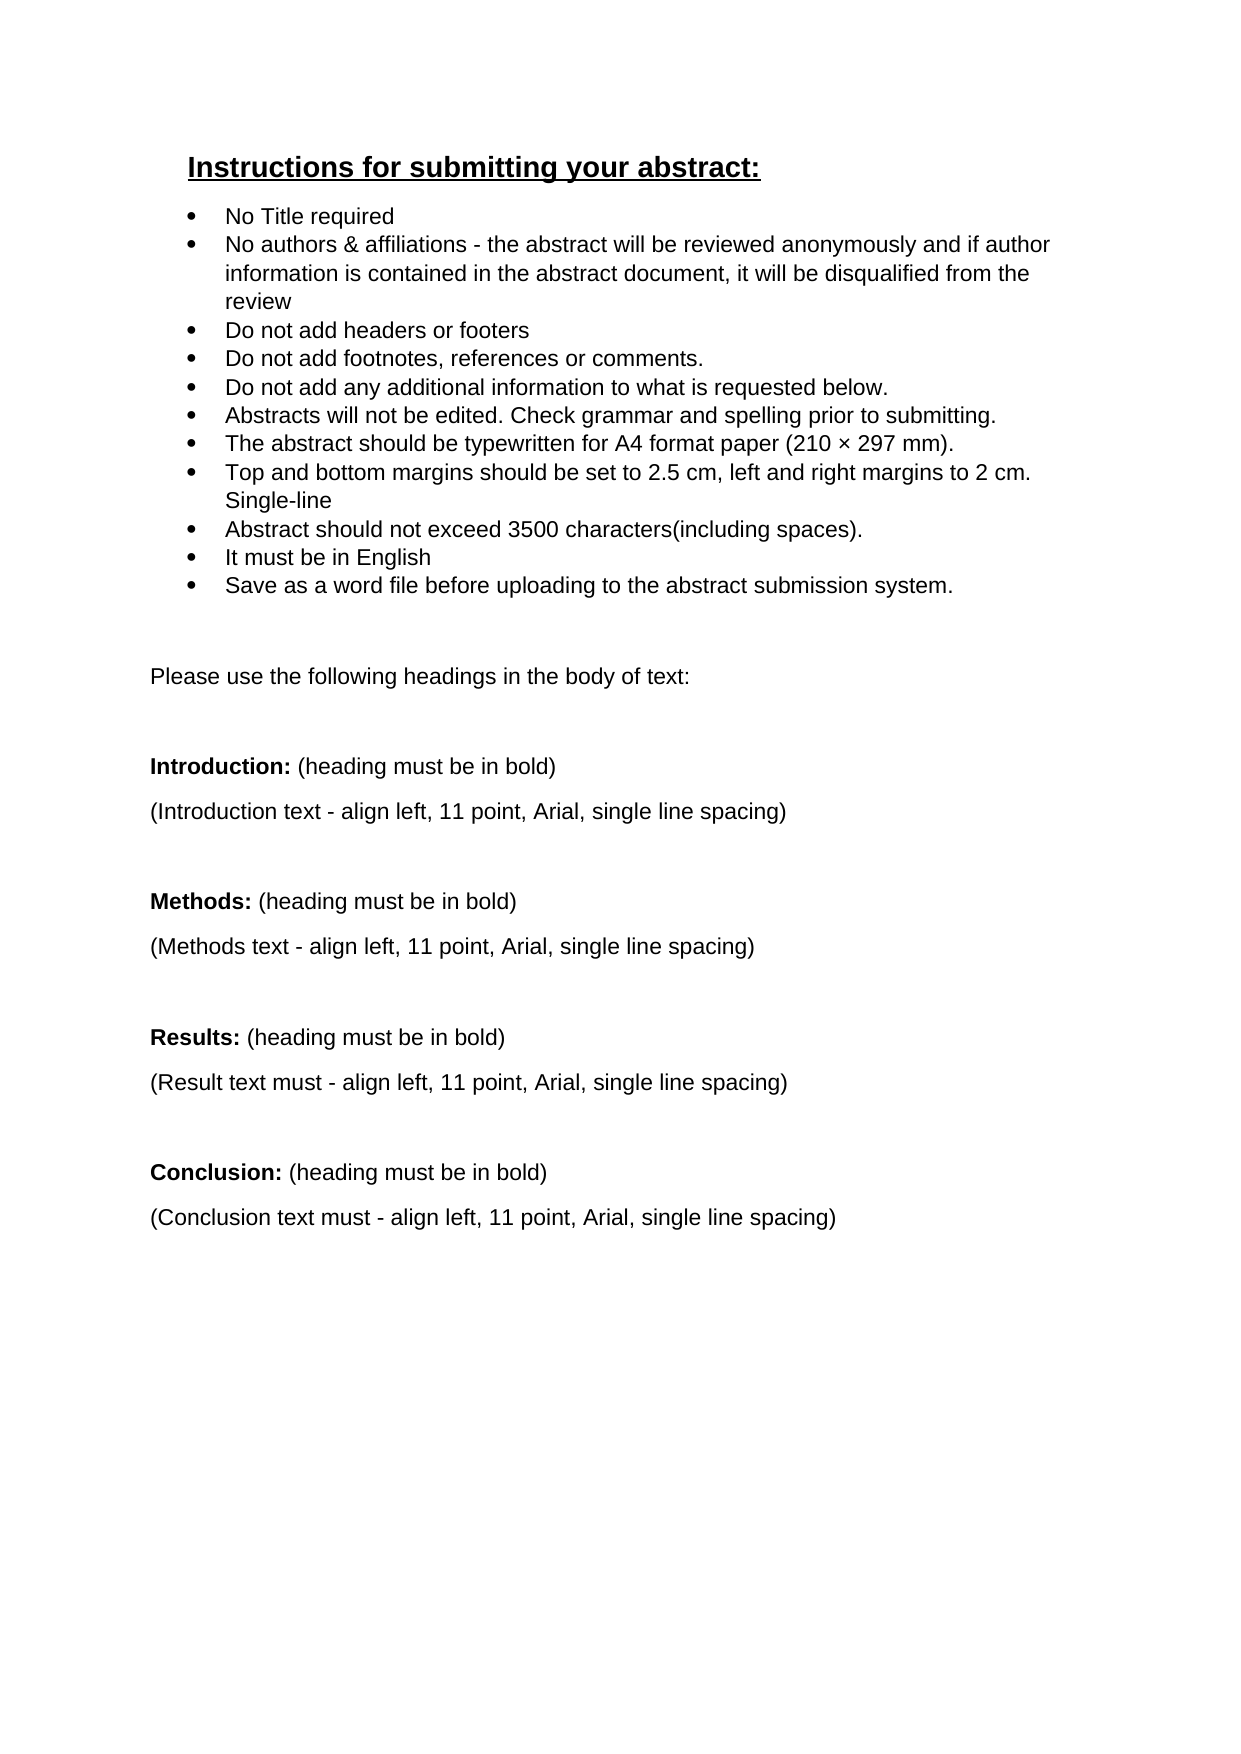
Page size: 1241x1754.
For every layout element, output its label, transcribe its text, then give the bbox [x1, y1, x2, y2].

text (Introduction text - align left, 11 point, Arial, single line spacing) [150, 798, 1090, 824]
text Methods: (heading must be in bold) [150, 888, 1090, 914]
list Do not add headers or footers [187, 317, 1090, 343]
list Abstracts will not be edited. Check grammar and spelling prior to submitting. [187, 402, 1090, 428]
list The abstract should be typewritten for A4 format paper (210 × 297 mm). [187, 430, 1090, 457]
list Save as a word file before uploading to the abstract submission system. [187, 572, 1090, 599]
text (Methods text - align left, 11 point, Arial, single line spacing) [150, 933, 1090, 960]
list Top and bottom margins should be set to 2.5 cm, left and right margins to . Single-line [187, 459, 1090, 513]
list No Title required [187, 203, 1090, 229]
text (Conclusion text must - align left, 11 point, Arial, single line spacing) [150, 1204, 1090, 1230]
text Results: (heading must be in bold) [150, 1023, 1090, 1050]
text Introduction: (heading must be in bold) [150, 753, 1090, 779]
text Conclusion: (heading must be in bold) [150, 1159, 1090, 1185]
list No authors & affiliations - the abstract will be reviewed anonymously and if author information is contained in the abstract document, it will be disqualified from the review [187, 231, 1090, 314]
list It must be in English [187, 544, 1090, 570]
text Please use the following headings in the body of text: [150, 663, 1090, 689]
text Instructions for submitting your abstract: [187, 150, 1090, 183]
list Abstract should not exceed 3500 characters(including spaces). [187, 516, 1090, 542]
list Do not add any additional information to what is requested below. [187, 373, 1090, 400]
list Do not add footnotes, references or comments. [187, 345, 1090, 371]
text (Result text must - align left, 11 point, Arial, single line spacing) [150, 1069, 1090, 1095]
